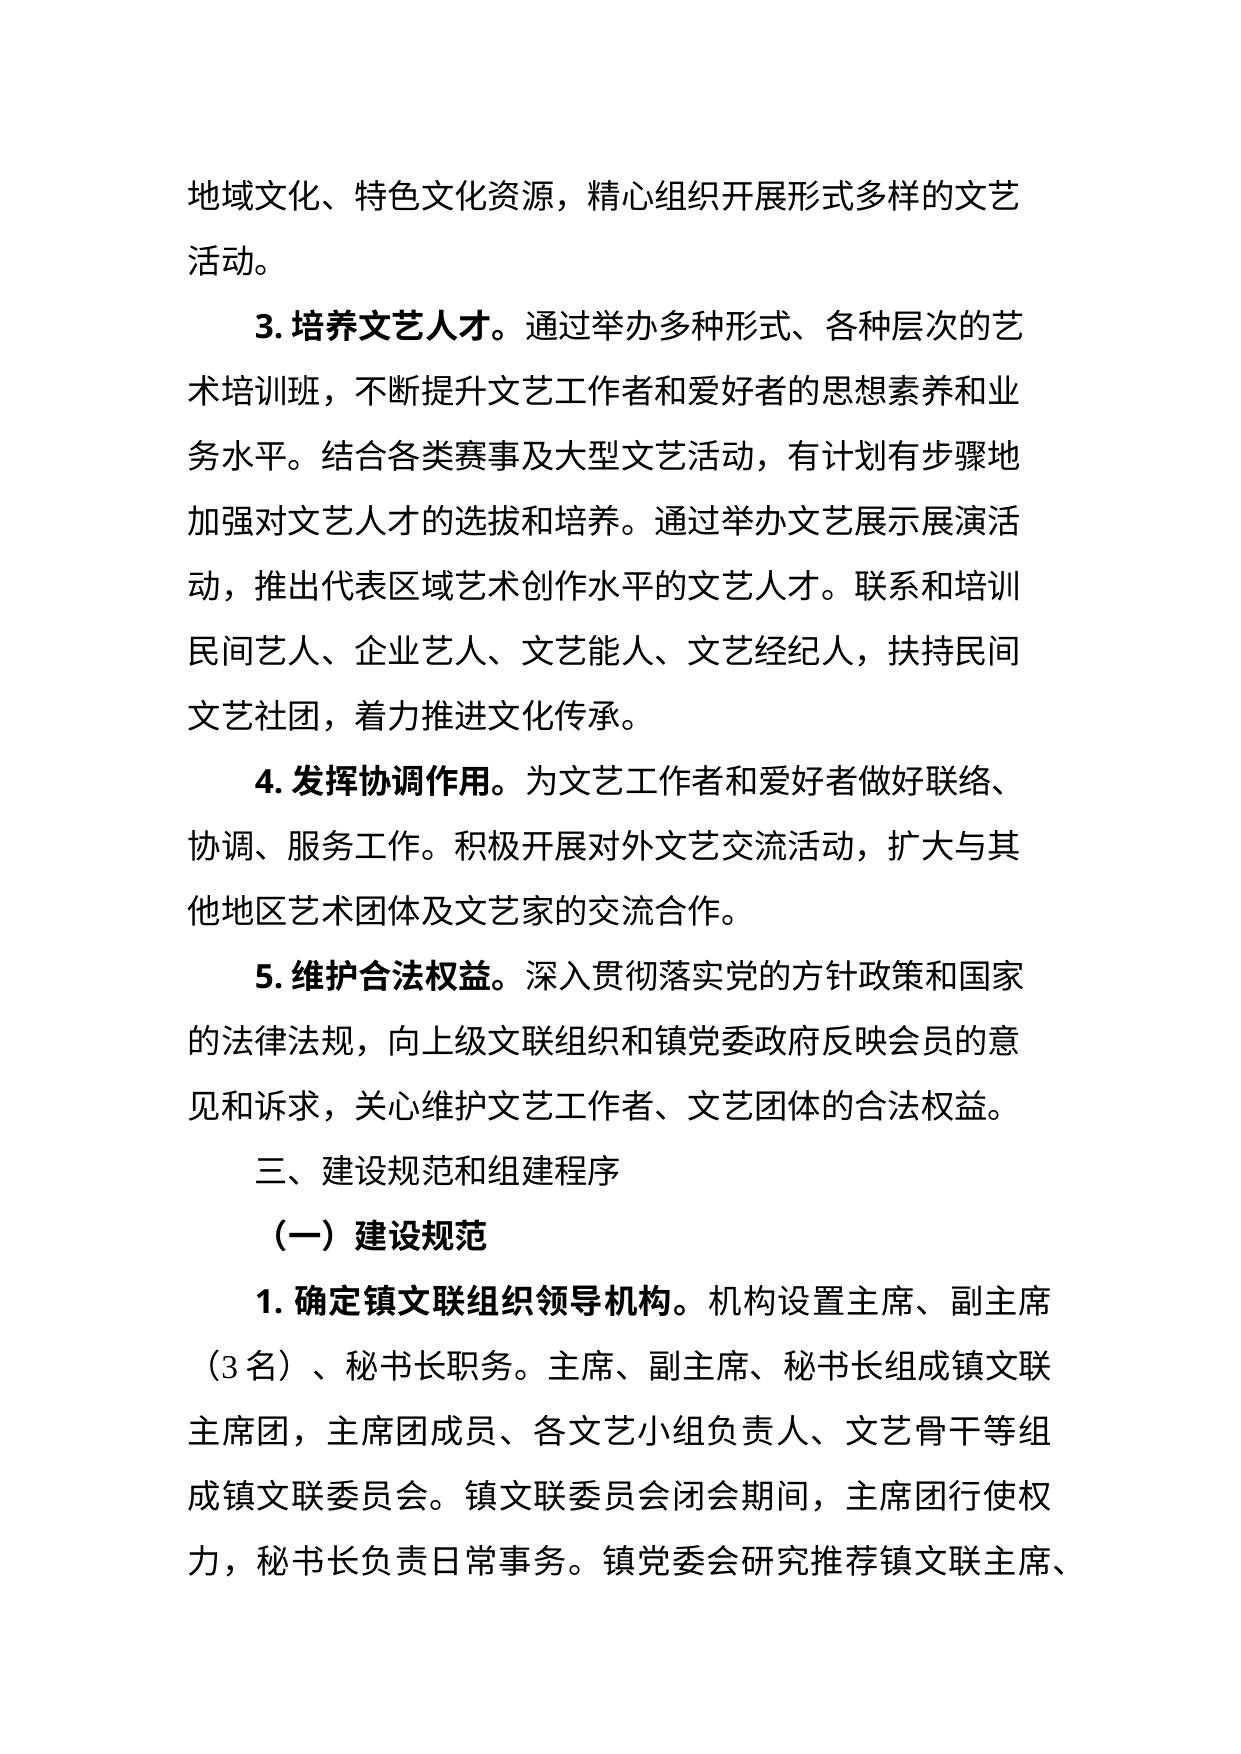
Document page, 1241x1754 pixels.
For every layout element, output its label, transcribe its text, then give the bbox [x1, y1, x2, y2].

text 3. 培养文艺人才。通过举办多种形式、各种层次的艺术培训班，不断提升文艺工作者和爱好者的思想素养和业务水平。结合各类赛事及大型文艺活动，有计划有步骤地加强对文艺人才的选拔和培养。通过举办文艺展示展演活动，推出代表区域艺术创作水平的文艺人才。联系和培训民间艺人、企业艺人、文艺能人、文艺经纪人，扶持民间文艺社团，着力推进文化传承。 [187, 292, 1053, 747]
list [187, 1267, 1053, 1592]
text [187, 162, 1053, 292]
text （一）建设规范 [187, 1202, 1053, 1267]
text 三、建设规范和组建程序 [187, 1137, 1053, 1202]
text 4. 发挥协调作用。为文艺工作者和爱好者做好联络、协调、服务工作。积极开展对外文艺交流活动，扩大与其他地区艺术团体及文艺家的交流合作。 [187, 747, 1053, 942]
text 5. 维护合法权益。深入贯彻落实党的方针政策和国家的法律法规，向上级文联组织和镇党委政府反映会员的意见和诉求，关心维护文艺工作者、文艺团体的合法权益。 [187, 942, 1053, 1137]
